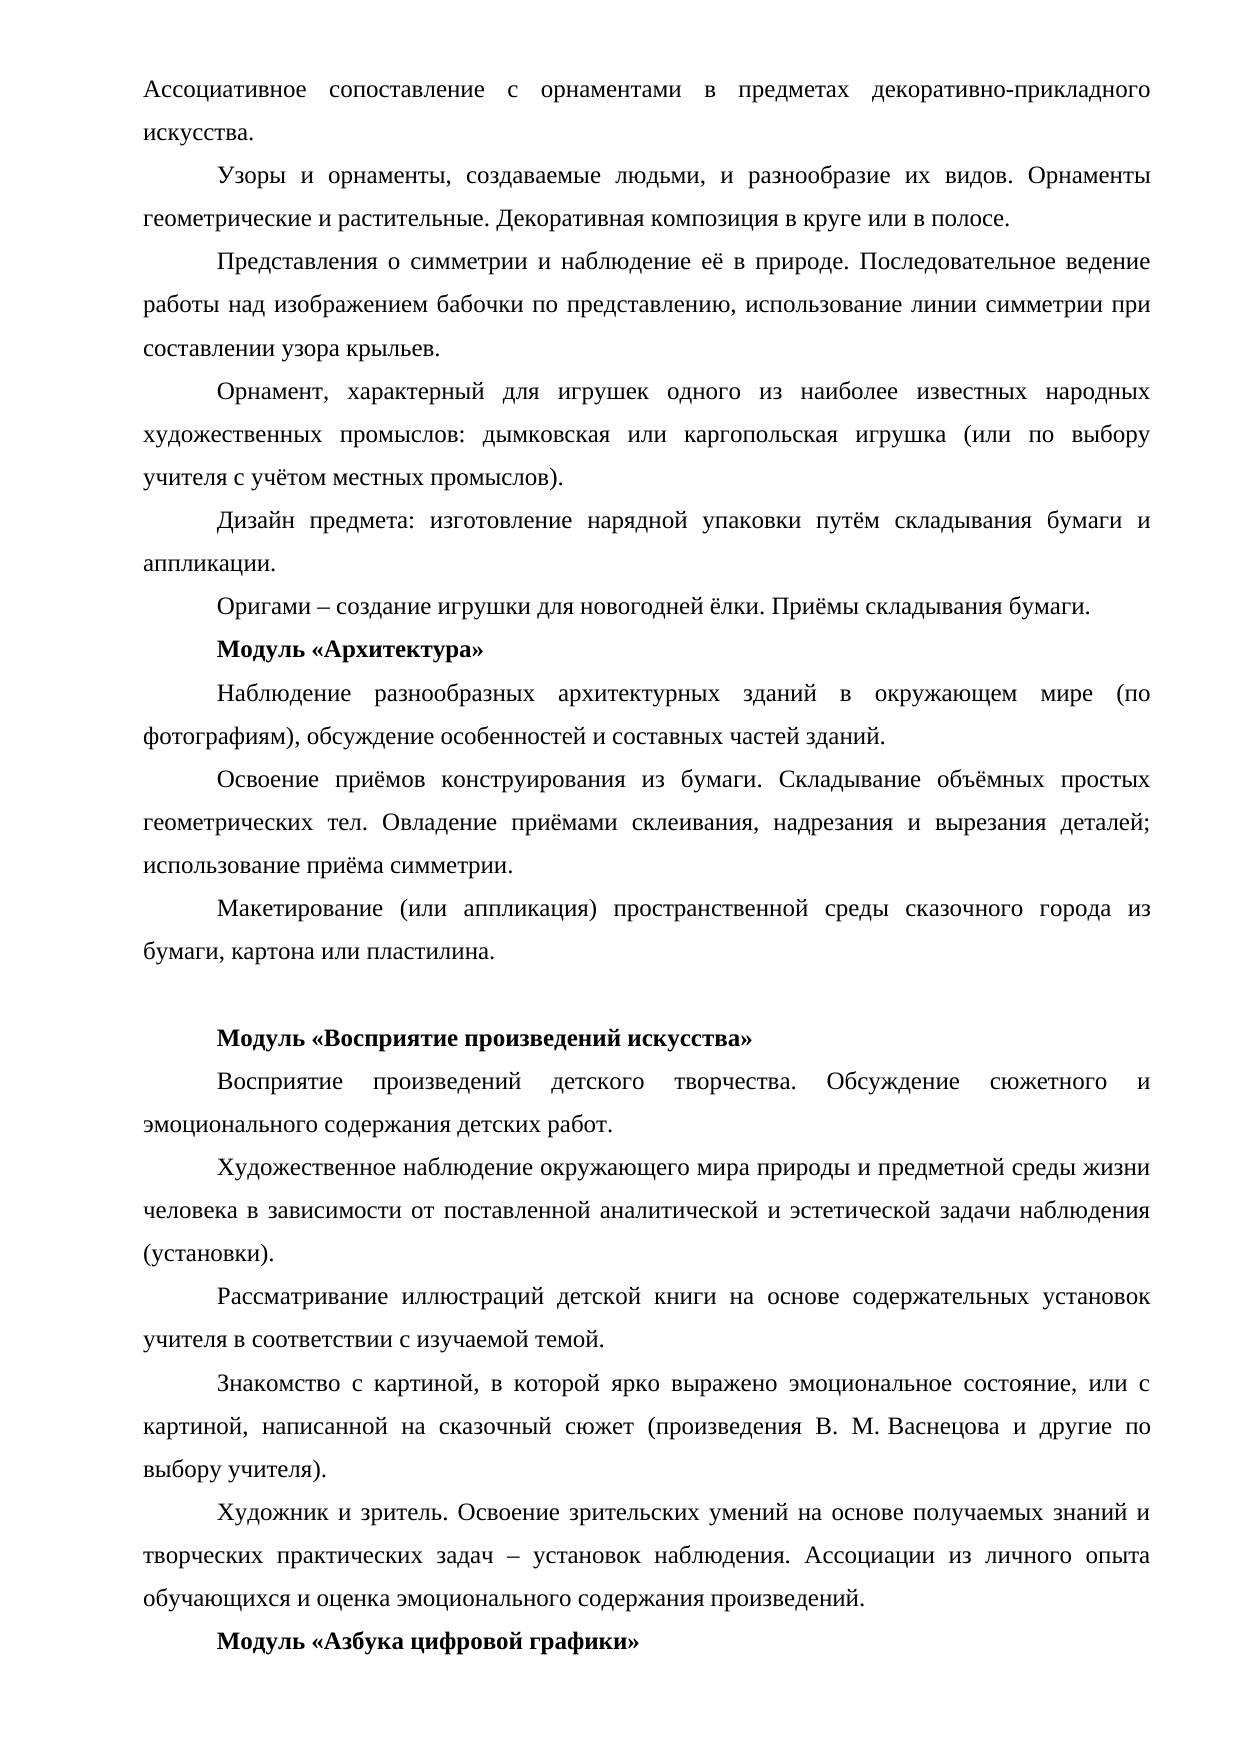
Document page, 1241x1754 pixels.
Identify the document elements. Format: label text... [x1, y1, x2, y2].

text Освоение приёмов конструирования из бумаги. Складывание объёмных простых геометрических тел. Овладение приёмами склеивания, надрезания и вырезания деталей; использование приёма симметрии. [143, 764, 1152, 879]
text Дизайн предмета: изготовление нарядной упаковки путём складывания бумаги и аппликации. [143, 505, 1152, 577]
text Художник и зритель. Освоение зрительских умений на основе получаемых знаний и творческих практических задач – установок наблюдения. Ассоциации из личного опыта обучающихся и оценка эмоционального содержания произведений. [143, 1497, 1152, 1612]
text Узоры и орнаменты, создаваемые людьми, и разнообразие их видов. Орнаменты геометрические и растительные. Декоративная композиция в круге или в полосе. [143, 160, 1152, 232]
text Наблюдение разнообразных архитектурных зданий в окружающем мире (по фотографиям), обсуждение особенностей и составных частей зданий. [143, 678, 1152, 749]
text Знакомство с картиной, в которой ярко выражено эмоциональное состояние, или с картиной, написанной на сказочный сюжет (произведения В. М. Васнецова и другие по выбору учителя). [143, 1368, 1152, 1483]
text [143, 74, 1152, 146]
text Модуль «Азбука цифровой графики» [143, 1626, 1152, 1655]
text Представления о симметрии и наблюдение её в природе. Последовательное ведение работы над изображением бабочки по представлению, использование линии симметрии при составлении узора крыльев. [143, 246, 1152, 361]
text Рассматривание иллюстраций детской книги на основе содержательных установок учителя в соответствии с изучаемой темой. [143, 1281, 1152, 1353]
text Художественное наблюдение окружающего мира природы и предметной среды жизни человека в зависимости от поставленной аналитической и эстетической задачи наблюдения (установки). [143, 1152, 1152, 1267]
text Модуль «Восприятие произведений искусства» [143, 1023, 1152, 1051]
text Орнамент, характерный для игрушек одного из наиболее известных народных художественных промыслов: дымковская или каргопольская игрушка (или по выбору учителя с учётом местных промыслов). [143, 376, 1152, 491]
text Макетирование (или аппликация) пространственной среды сказочного города из бумаги, картона или пластилина. [143, 893, 1152, 965]
text Восприятие произведений детского творчества. Обсуждение сюжетного и эмоционального содержания детских работ. [143, 1066, 1152, 1138]
text Оригами – создание игрушки для новогодней ёлки. Приёмы складывания бумаги. [143, 591, 1152, 620]
text Модуль «Архитектура» [143, 634, 1152, 663]
